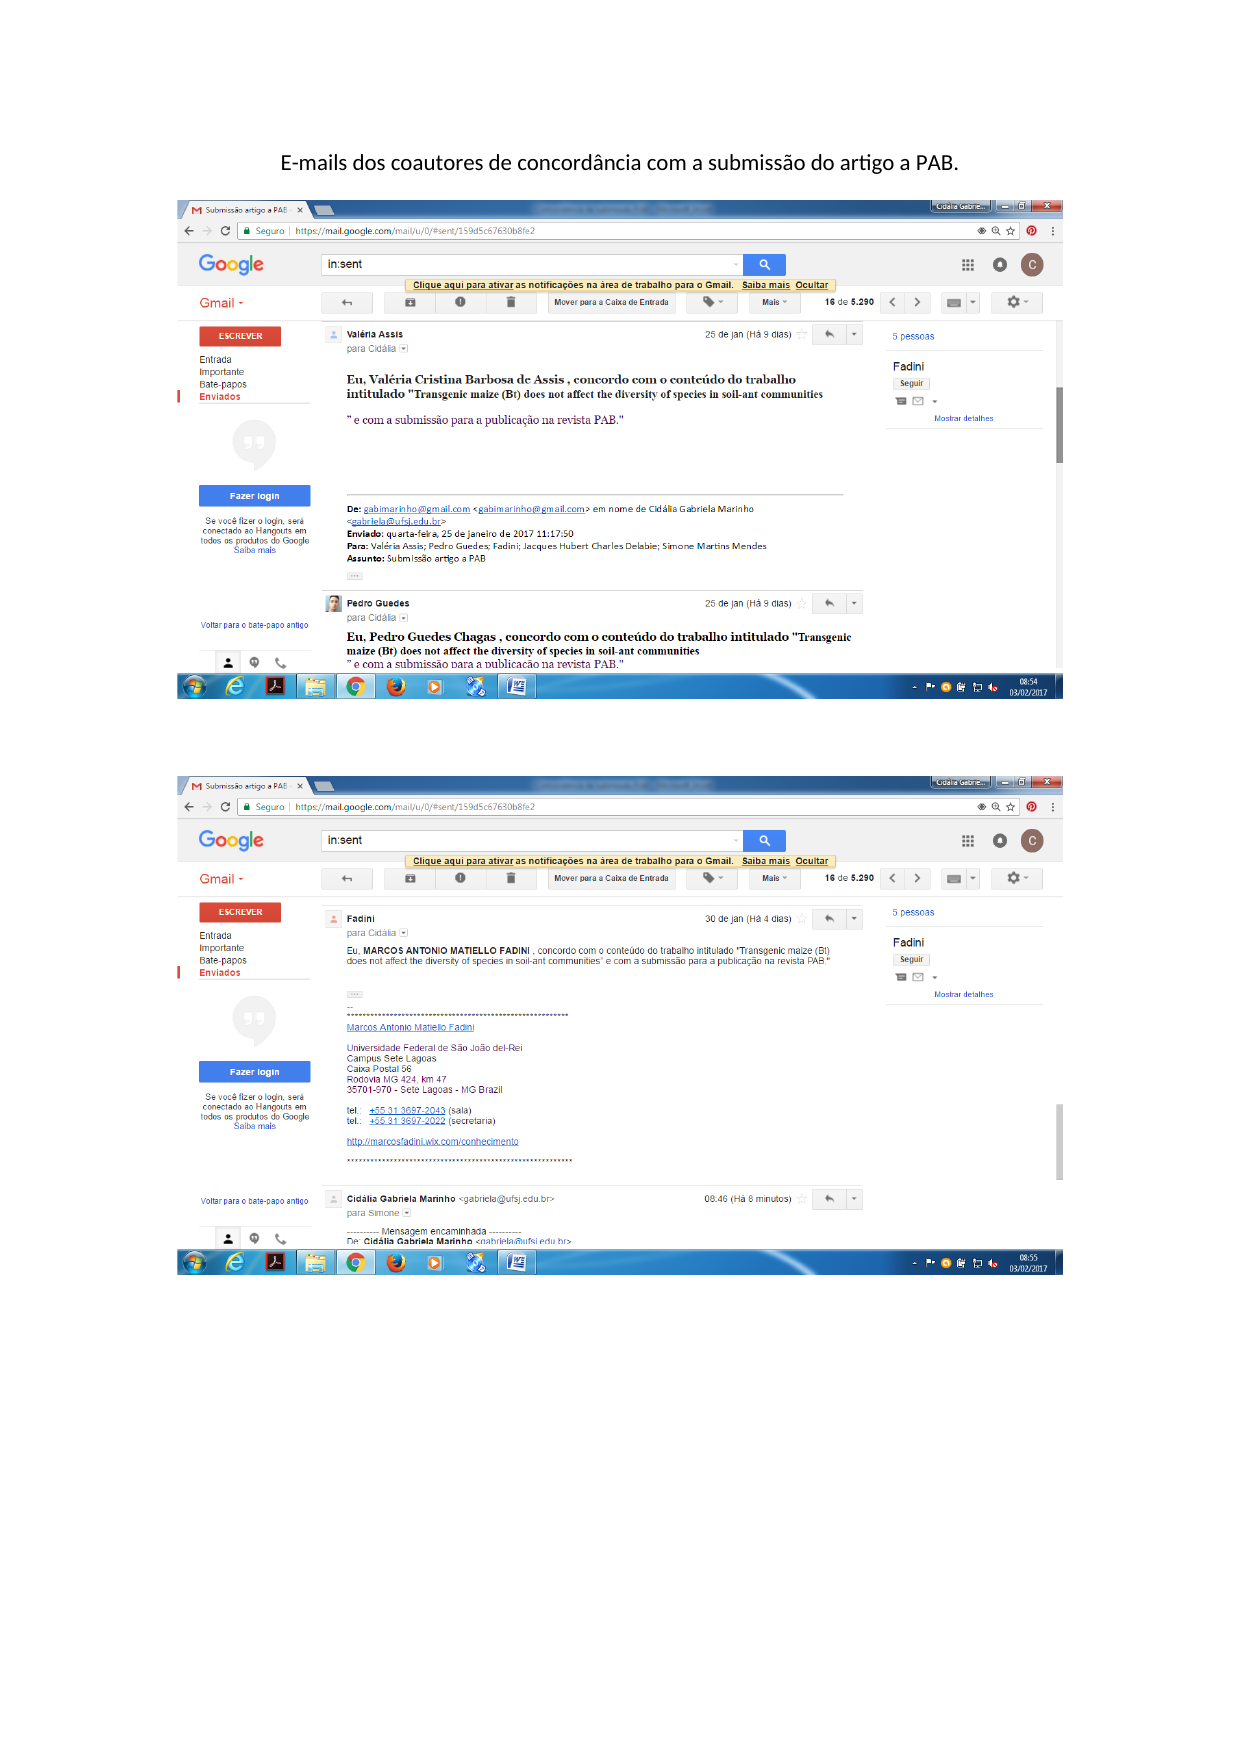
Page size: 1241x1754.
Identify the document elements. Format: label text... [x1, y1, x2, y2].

picture [177, 776, 1063, 1275]
text E-mails dos coautores de concordância com a submissão do artigo a PAB. [177, 148, 1063, 176]
picture [177, 200, 1063, 699]
